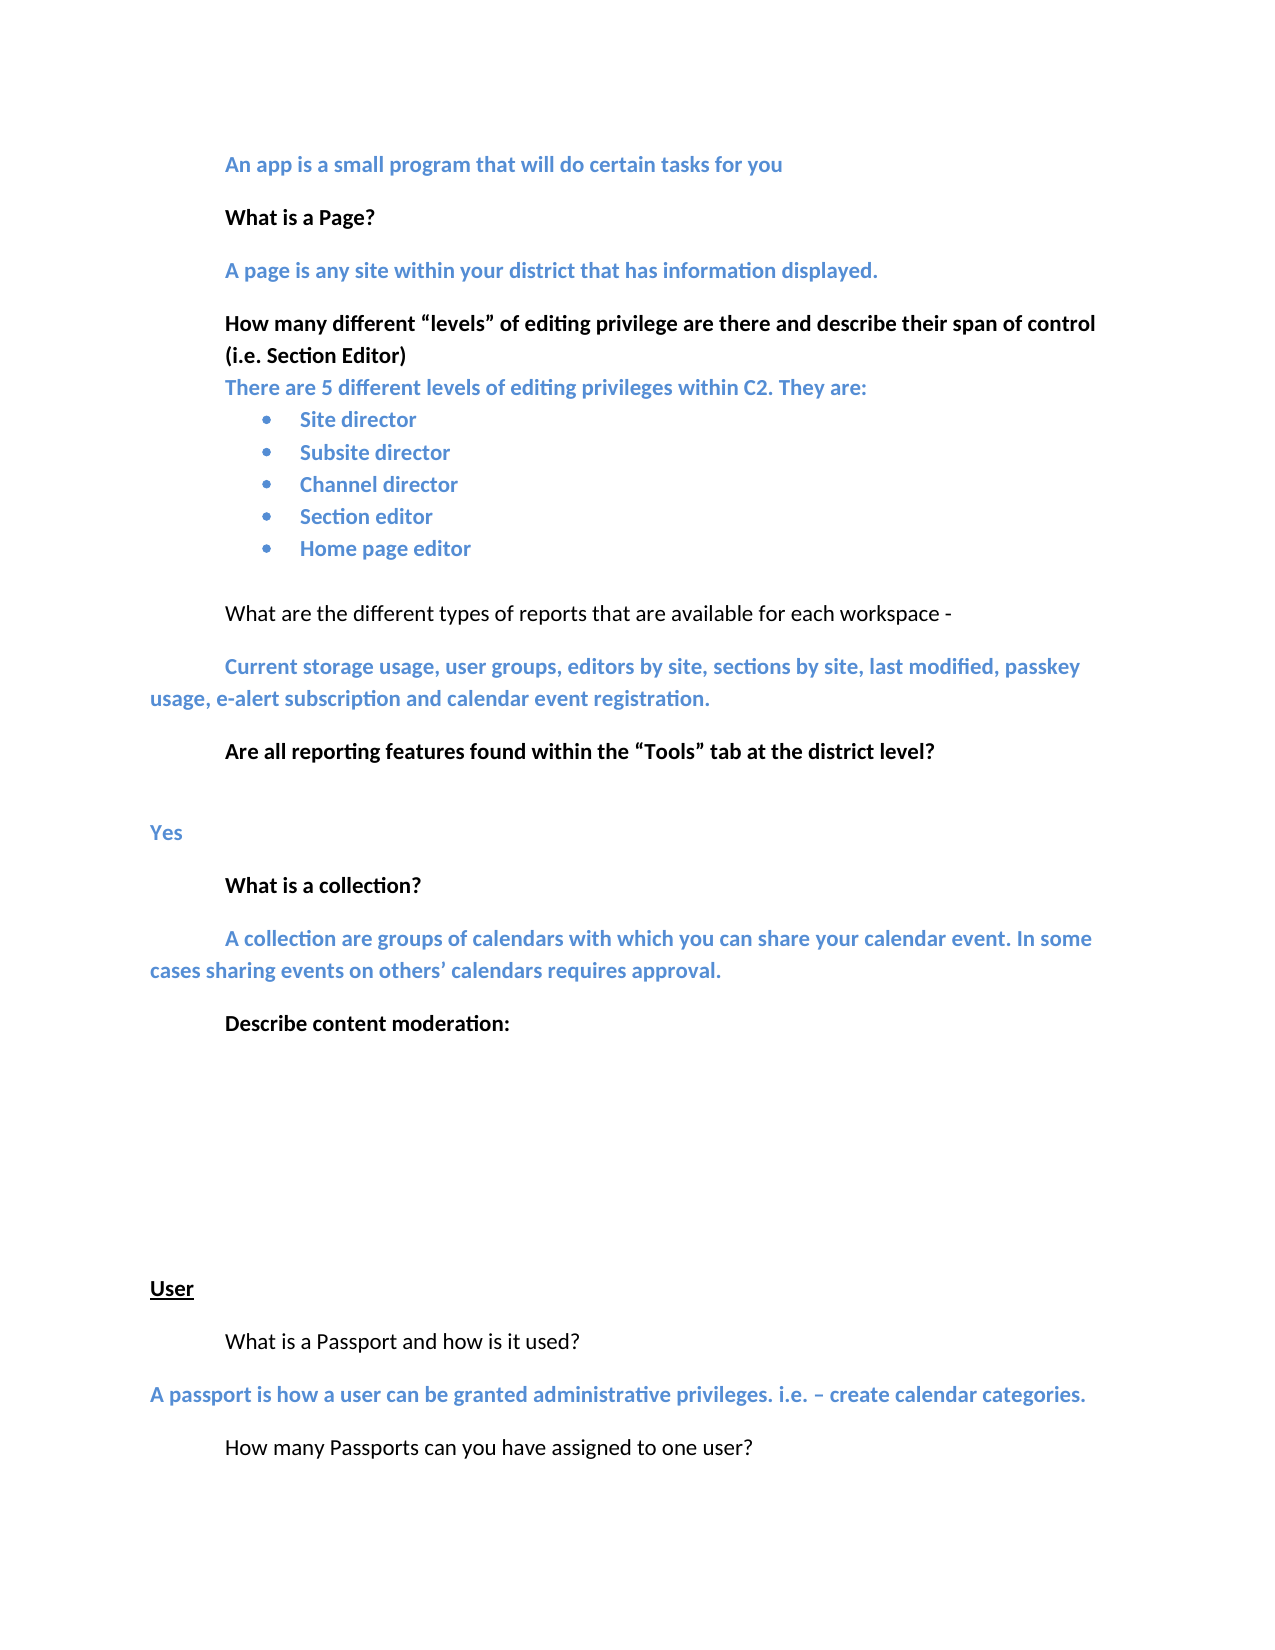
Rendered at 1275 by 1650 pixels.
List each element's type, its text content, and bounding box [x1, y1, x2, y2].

text What is a collection? [150, 871, 1125, 899]
text A passport is how a user can be granted administrative privileges. i.e. – create calendar categories. [150, 1380, 1125, 1408]
text How many Passports can you have assigned to one user? [150, 1433, 1125, 1461]
list Home page editor [262, 534, 1125, 562]
text Current storage usage, user groups, editors by site, sections by site, last modified, passkey usage, e-alert subscription and calendar event registration. [150, 652, 1125, 712]
text How many different “levels” of editing privilege are there and describe their span of control [150, 309, 1125, 337]
list Subsite director [262, 438, 1125, 466]
text Describe content moderation: [150, 1009, 1125, 1037]
text What are the different types of reports that are available for each workspace - [150, 599, 1125, 627]
text User [150, 1274, 1125, 1302]
text A page is any site within your district that has information displayed. [150, 256, 1125, 284]
text An app is a small program that will do certain tasks for you [150, 150, 1125, 178]
text There are 5 different levels of editing privileges within C2. They are: [225, 373, 1125, 401]
list Section editor [262, 502, 1125, 530]
list Site director [262, 406, 1125, 434]
list Channel director [262, 470, 1125, 498]
text Yes [150, 818, 1125, 846]
text What is a Page? [150, 203, 1125, 231]
text What is a Passport and how is it used? [150, 1327, 1125, 1355]
text Are all reporting features found within the “Tools” tab at the district level? [150, 737, 1125, 765]
text (i.e. Section Editor) [225, 341, 1125, 369]
text A collection are groups of calendars with which you can share your calendar event. In some cases sharing events on others’ calendars requires approval. [150, 924, 1125, 984]
